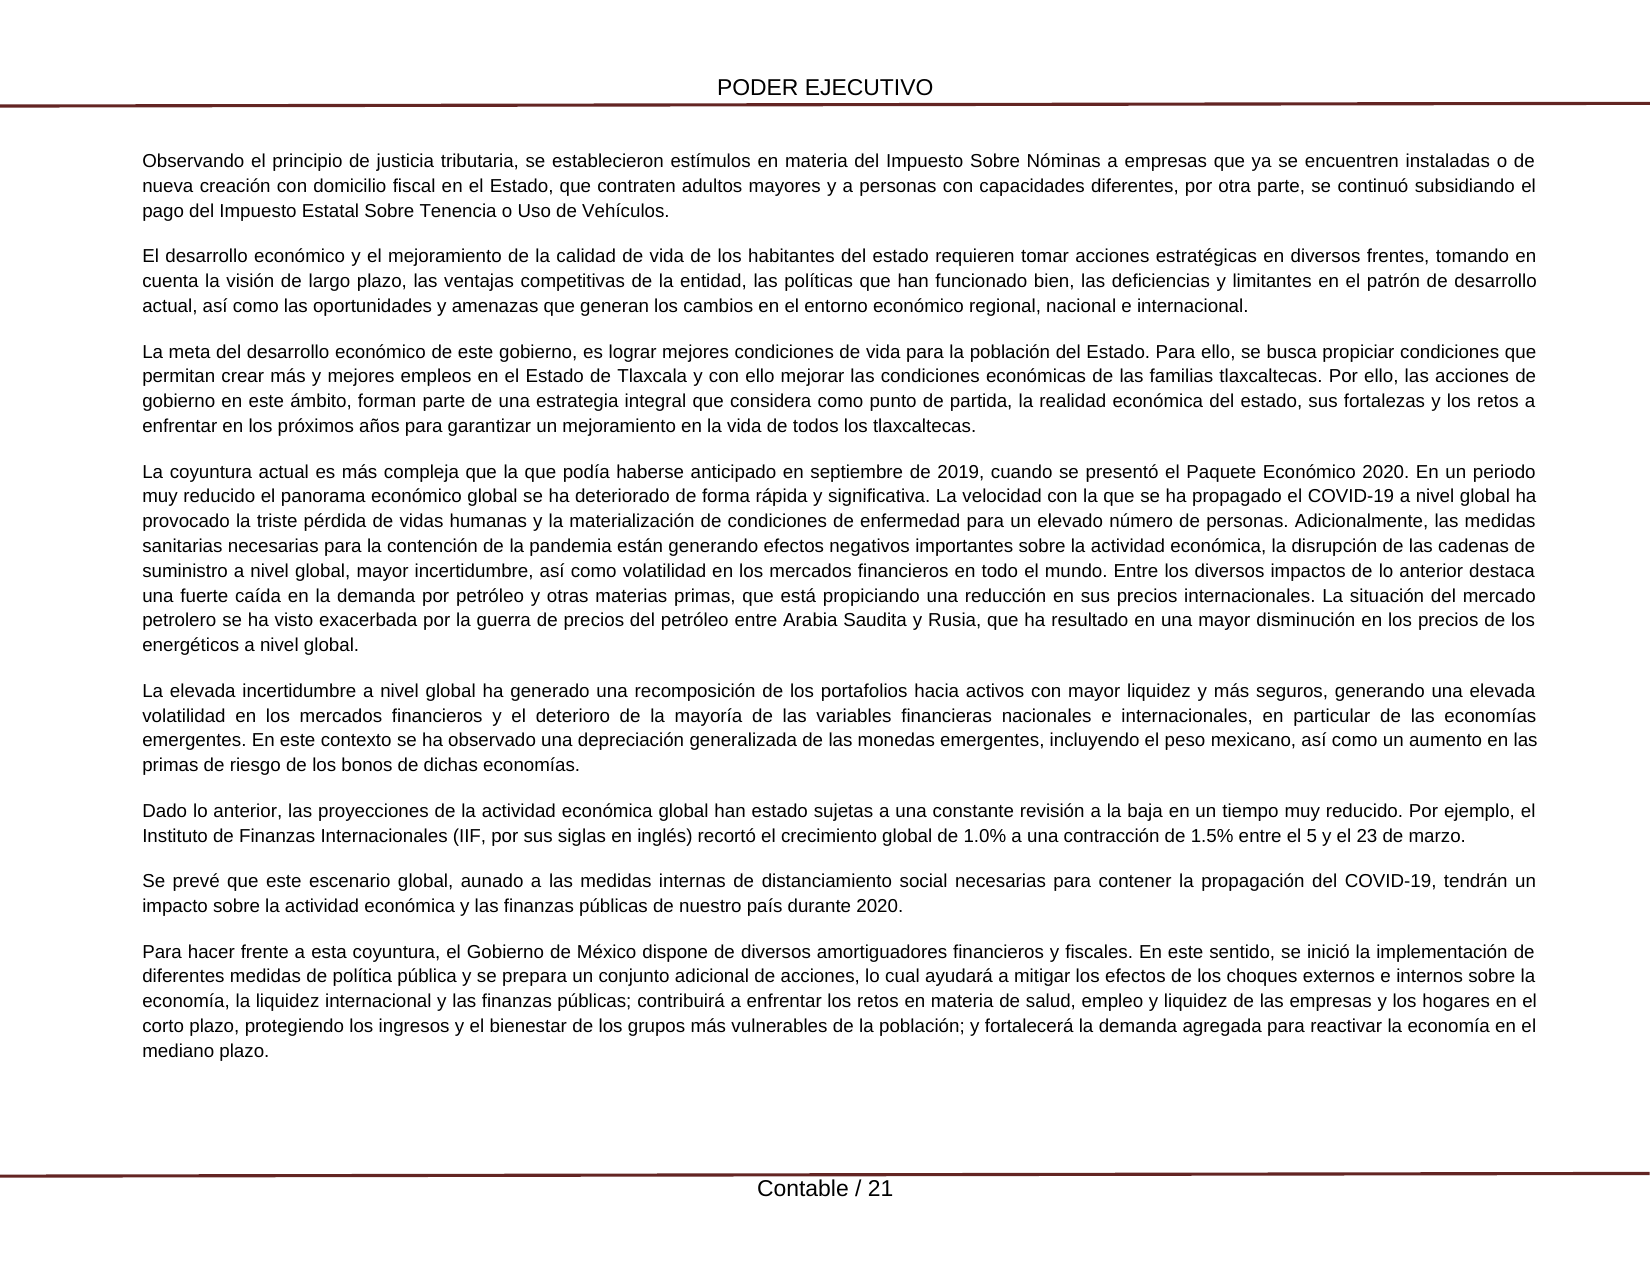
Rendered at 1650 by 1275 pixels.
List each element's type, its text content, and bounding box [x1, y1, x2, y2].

text La meta del desarrollo económico de este gobierno, es lograr mejores condiciones de vida para la población del Estado. Para ello, se busca propiciar condiciones que permitan crear más y mejores empleos en el Estado de Tlaxcala y con ello mejorar las condiciones económicas de las familias tlaxcaltecas. Por ello, las acciones de gobierno en este ámbito, forman parte de una estrategia integral que considera como punto de partida, la realidad económica del estado, sus fortalezas y los retos a enfrentar en los próximos años para garantizar un mejoramiento en la vida de todos los tlaxcaltecas. [142, 340, 1537, 436]
text El desarrollo económico y el mejoramiento de la calidad de vida de los habitantes del estado requieren tomar acciones estratégicas en diversos frentes, tomando en cuenta la visión de largo plazo, las ventajas competitivas de la entidad, las políticas que han funcionado bien, las deficiencias y limitantes en el patrón de desarrollo actual, así como las oportunidades y amenazas que generan los cambios en el entorno económico regional, nacional e internacional. [142, 245, 1537, 316]
text Dado lo anterior, las proyecciones de la actividad económica global han estado sujetas a una constante revisión a la baja en un tiempo muy reducido. Por ejemplo, el Instituto de Finanzas Internacionales (IIF, por sus siglas en inglés) recortó el crecimiento global de 1.0% a una contracción de 1.5% entre el 5 y el 23 de marzo. [142, 799, 1537, 846]
text Para hacer frente a esta coyuntura, el Gobierno de México dispone de diversos amortiguadores financieros y fiscales. En este sentido, se inició la implementación de diferentes medidas de política pública y se prepara un conjunto adicional de acciones, lo cual ayudará a mitigar los efectos de los choques externos e internos sobre la economía, la liquidez internacional y las finanzas públicas; contribuirá a enfrentar los retos en materia de salud, empleo y liquidez de las empresas y los hogares en el corto plazo, protegiendo los ingresos y el bienestar de los grupos más vulnerables de la población; y fortalecerá la demanda agregada para reactivar la economía en el mediano plazo. [142, 940, 1537, 1061]
text Se prevé que este escenario global, aunado a las medidas internas de distanciamiento social necesarias para contener la propagación del COVID-19, tendrán un impacto sobre la actividad económica y las finanzas públicas de nuestro país durante 2020. [142, 870, 1537, 916]
text Observando el principio de justicia tributaria, se establecieron estímulos en materia del Impuesto Sobre Nóminas a empresas que ya se encuentren instaladas o de nueva creación con domicilio fiscal en el Estado, que contraten adultos mayores y a personas con capacidades diferentes, por otra parte, se continuó subsidiando el pago del Impuesto Estatal Sobre Tenencia o Uso de Vehículos. [142, 150, 1537, 221]
text La coyuntura actual es más compleja que la que podía haberse anticipado en septiembre de 2019, cuando se presentó el Paquete Económico 2020. En un periodo muy reducido el panorama económico global se ha deteriorado de forma rápida y significativa. La velocidad con la que se ha propagado el COVID-19 a nivel global ha provocado la triste pérdida de vidas humanas y la materialización de condiciones de enfermedad para un elevado número de personas. Adicionalmente, las medidas sanitarias necesarias para la contención de la pandemia están generando efectos negativos importantes sobre la actividad económica, la disrupción de las cadenas de suministro a nivel global, mayor incertidumbre, así como volatilidad en los mercados financieros en todo el mundo. Entre los diversos impactos de lo anterior destaca una fuerte caída en la demanda por petróleo y otras materias primas, que está propiciando una reducción en sus precios internacionales. La situación del mercado petrolero se ha visto exacerbada por la guerra de precios del petróleo entre Arabia Saudita y Rusia, que ha resultado en una mayor disminución en los precios de los energéticos a nivel global. [142, 460, 1537, 656]
text La elevada incertidumbre a nivel global ha generado una recomposición de los portafolios hacia activos con mayor liquidez y más seguros, generando una elevada volatilidad en los mercados financieros y el deterioro de la mayoría de las variables financieras nacionales e internacionales, en particular de las economías emergentes. En este contexto se ha observado una depreciación generalizada de las monedas emergentes, incluyendo el peso mexicano, así como un aumento en las primas de riesgo de los bonos de dichas economías. [142, 679, 1537, 776]
